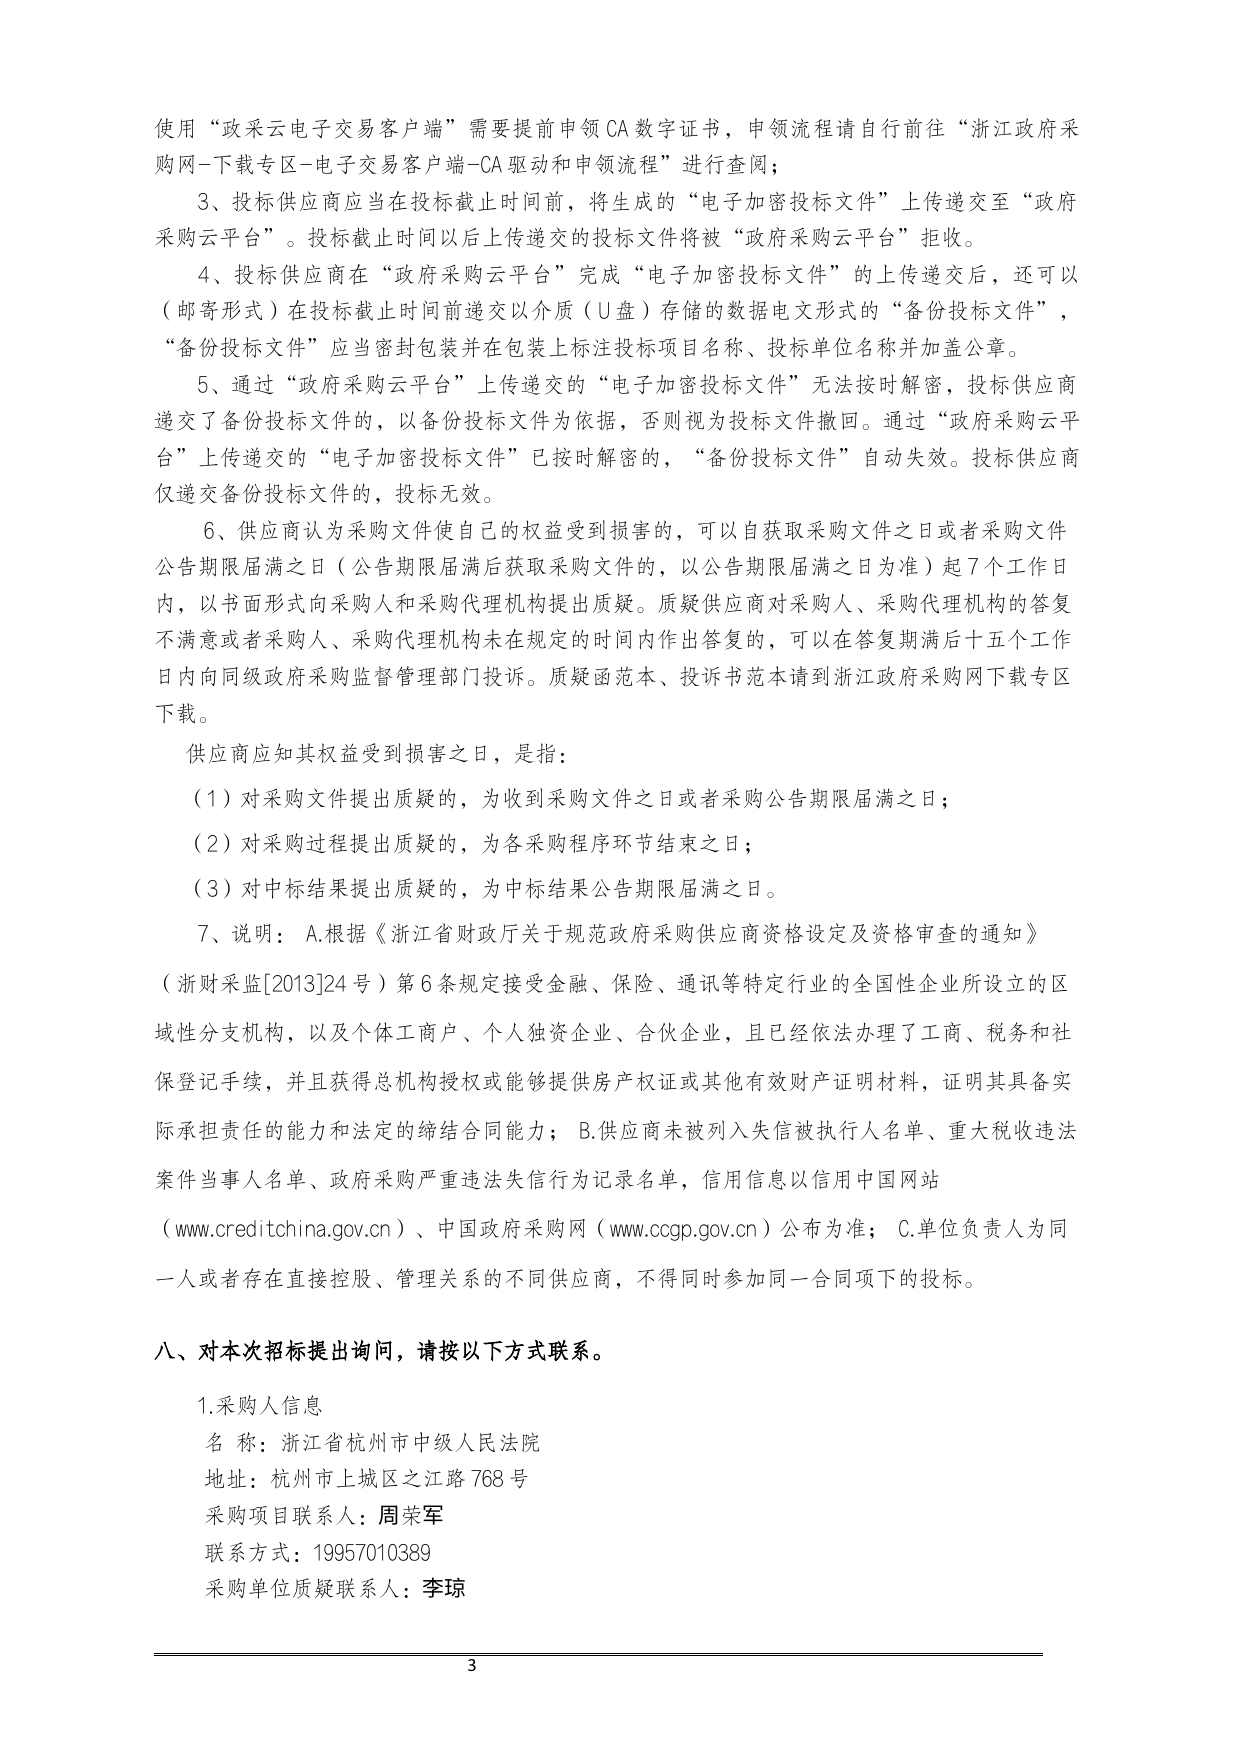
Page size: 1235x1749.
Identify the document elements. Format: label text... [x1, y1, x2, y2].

text 名 称：浙江省杭州市中级人民法院 [153, 1431, 1081, 1456]
text 采购项目联系人：周荣军 [153, 1504, 1081, 1529]
text 3、投标供应商应当在投标截止时间前，将生成的“电子加密投标文件”上传递交至“政府采购云平台”。投标截止时间以后上传递交的投标文件将被“政府采购云平台”拒收。 [153, 190, 1081, 251]
text 八、对本次招标提出询问，请按以下方式联系。 [153, 1335, 1081, 1368]
text 地址：杭州市上城区之江路768号 [153, 1468, 1081, 1492]
text （3）对中标结果提出质疑的，为中标结果公告期限届满之日。 [153, 874, 1081, 907]
text 1.采购人信息 [153, 1395, 1081, 1419]
text （1）对采购文件提出质疑的，为收到采购文件之日或者采购公告期限届满之日； [153, 784, 1081, 817]
text 供应商应知其权益受到损害之日，是指： [153, 739, 1081, 772]
text 5、通过“政府采购云平台”上传递交的“电子加密投标文件”无法按时解密，投标供应商递交了备份投标文件的，以备份投标文件为依据，否则视为投标文件撤回。通过“政府采购云平台”上传递交的“电子加密投标文件”已按时解密的，“备份投标文件”自动失效。投标供应商仅递交备份投标文件的，投标无效。 [153, 373, 1081, 507]
text 4、投标供应商在“政府采购云平台”完成“电子加密投标文件”的上传递交后，还可以（邮寄形式）在投标截止时间前递交以介质（U盘）存储的数据电文形式的“备份投标文件”，“备份投标文件”应当密封包装并在包装上标注投标项目名称、投标单位名称并加盖公章。 [153, 263, 1081, 361]
text 采购单位质疑联系人：李琼 [153, 1578, 1081, 1602]
text 7、说明： A.根据《浙江省财政厅关于规范政府采购供应商资格设定及资格审查的通知》（浙财采监[2013]24号）第6条规定接受金融、保险、通讯等特定行业的全国性企业所设立的区域性分支机构，以及个体工商户、个人独资企业、合伙企业，且已经依法办理了工商、税务和社保登记手续，并且获得总机构授权或能够提供房产权证或其他有效财产证明材料，证明其具备实际承担责任的能力和法定的缔结合同能力； B.供应商未被列入失信被执行人名单、重大税收违法案件当事人名单、政府采购严重违法失信行为记录名单，信用信息以信用中国网站（www.creditchina.gov.cn）、中国政府采购网（www.ccgp.gov.cn）公布为准； C.单位负责人为同一人或者存在直接控股、管理关系的不同供应商，不得同时参加同一合同项下的投标。 [153, 919, 1081, 1296]
text 6、供应商认为采购文件使自己的权益受到损害的，可以自获取采购文件之日或者采购文件公告期限届满之日（公告期限届满后获取采购文件的，以公告期限届满之日为准）起7个工作日内，以书面形式向采购人和采购代理机构提出质疑。质疑供应商对采购人、采购代理机构的答复不满意或者采购人、采购代理机构未在规定的时间内作出答复的，可以在答复期满后十五个工作日内向同级政府采购监督管理部门投诉。质疑函范本、投诉书范本请到浙江政府采购网下载专区下载。 [153, 519, 1081, 727]
text （2）对采购过程提出质疑的，为各采购程序环节结束之日； [153, 829, 1081, 862]
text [153, 117, 1081, 178]
text 联系方式：19957010389 [153, 1541, 1081, 1566]
